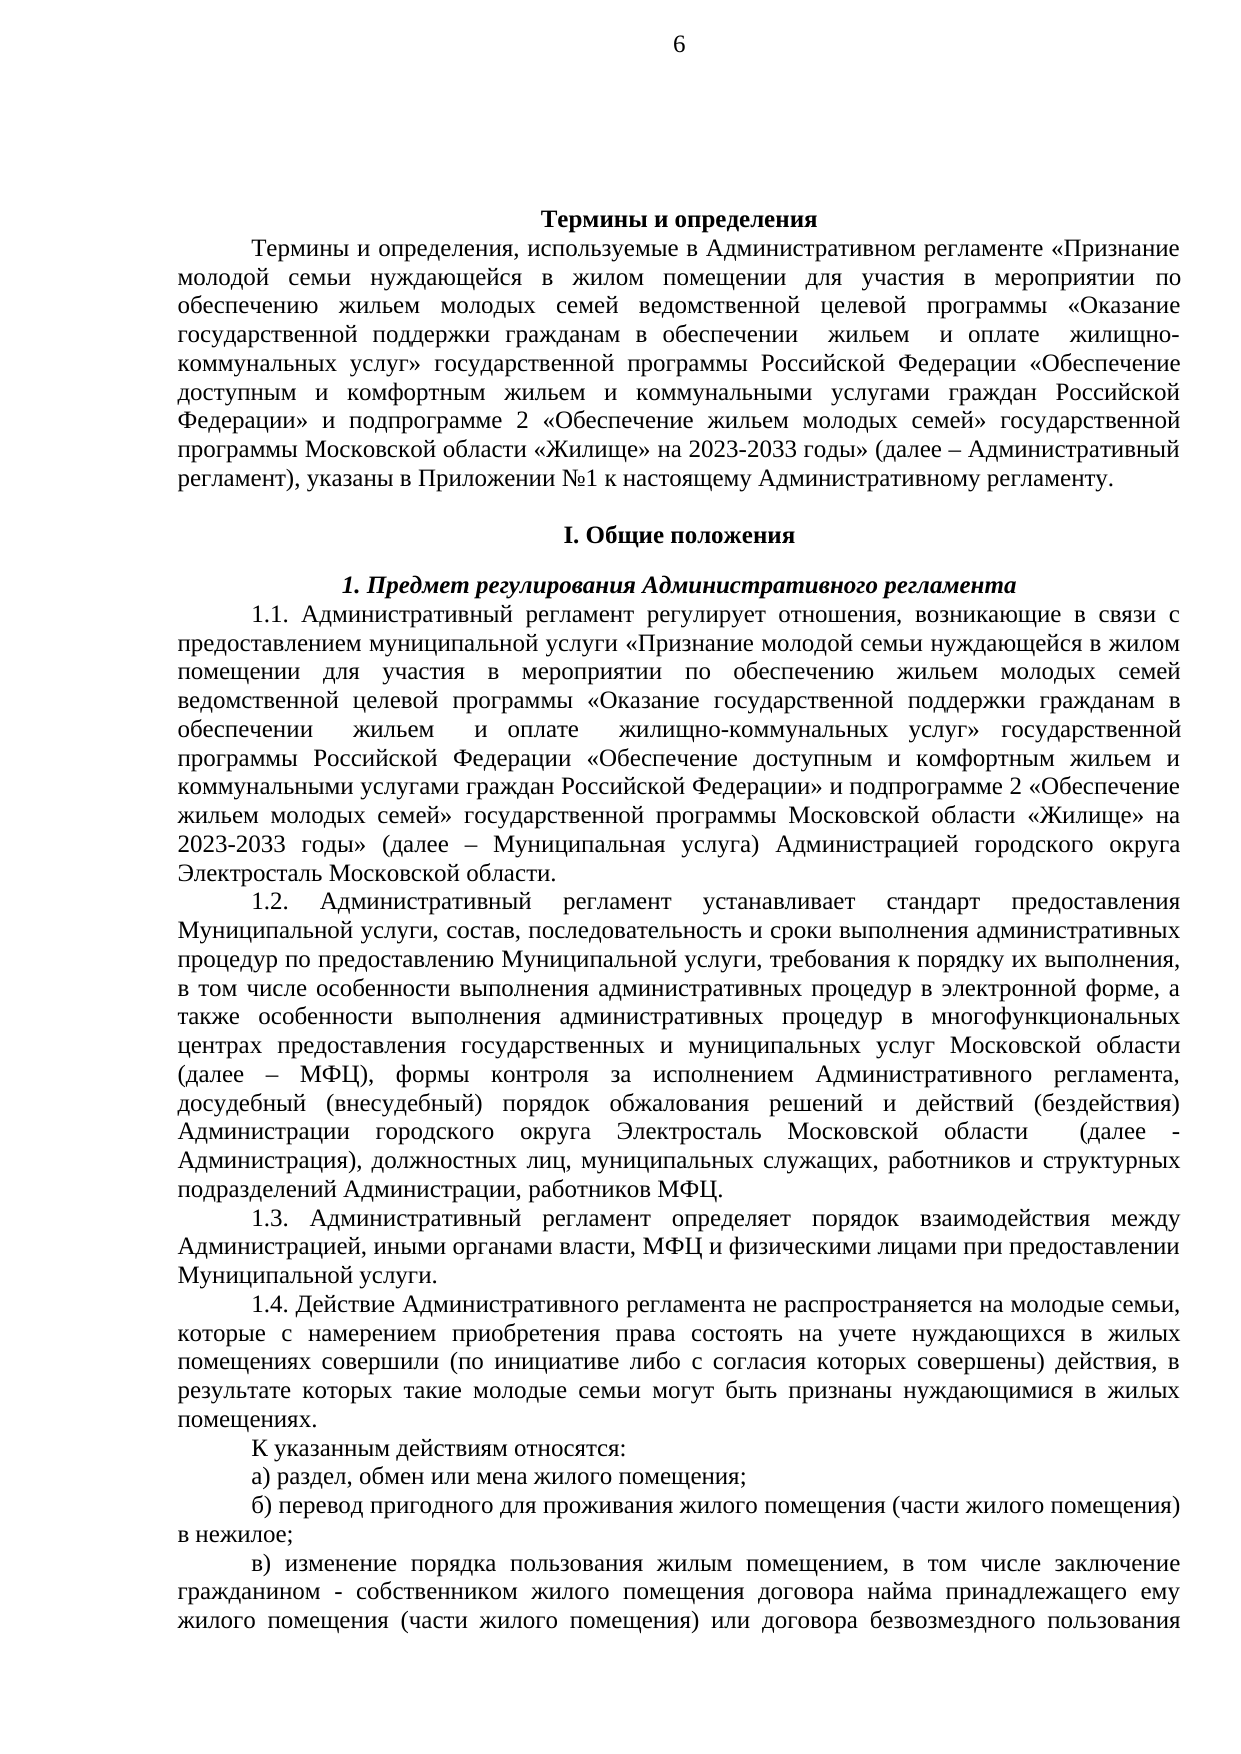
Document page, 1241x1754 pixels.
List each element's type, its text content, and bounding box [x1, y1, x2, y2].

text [177, 1548, 1181, 1634]
subtitle 1. Предмет регулирования Административного регламента [177, 570, 1181, 599]
text К указанным действиям относятся: [177, 1433, 1181, 1461]
text б) перевод пригодного для проживания жилого помещения (части жилого помещения) в нежилое; [177, 1490, 1181, 1548]
text 1.3. Административный регламент определяет порядок взаимодействия между Администрацией, иными органами власти, МФЦ и физическими лицами при предоставлении Муниципальной услуги. [177, 1203, 1181, 1289]
subtitle Термины и определения [177, 204, 1181, 233]
text Термины и определения, используемые в Административном регламенте «Признание молодой семьи нуждающейся в жилом помещении для участия в мероприятии по обеспечению жильем молодых семей ведомственной целевой программы «Оказание государственной поддержки гражданам в обеспечении жильем и оплате жилищно-коммунальных услуг» государственной программы Российской Федерации «Обеспечение доступным и комфортным жильем и коммунальными услугами граждан Российской Федерации» и подпрограмме 2 «Обеспечение жильем молодых семей» государственной программы Московской области «Жилище» на 2023-2033 годы» (далее – Административный регламент), указаны в Приложении №1 к настоящему Административному регламенту. [177, 233, 1181, 492]
text 1.2. Административный регламент устанавливает стандарт предоставления Муниципальной услуги, состав, последовательность и сроки выполнения административных процедур по предоставлению Муниципальной услуги, требования к порядку их выполнения, в том числе особенности выполнения административных процедур в электронной форме, а также особенности выполнения административных процедур в многофункциональных центрах предоставления государственных и муниципальных услуг Московской области (далее – МФЦ), формы контроля за исполнением Административного регламента, досудебный (внесудебный) порядок обжалования решений и действий (бездействия) Администрации городского округа Электросталь Московской области (далее - Администрация), должностных лиц, муниципальных служащих, работников и структурных подразделений Администрации, работников МФЦ. [177, 886, 1181, 1203]
text а) раздел, обмен или мена жилого помещения; [177, 1461, 1181, 1490]
subtitle I. Общие положения [177, 521, 1181, 549]
text 1.1. Административный регламент регулирует отношения, возникающие в связи с предоставлением муниципальной услуги «Признание молодой семьи нуждающейся в жилом помещении для участия в мероприятии по обеспечению жильем молодых семей ведомственной целевой программы «Оказание государственной поддержки гражданам в обеспечении жильем и оплате жилищно-коммунальных услуг» государственной программы Российской Федерации «Обеспечение доступным и комфортным жильем и коммунальными услугами граждан Российской Федерации» и подпрограмме 2 «Обеспечение жильем молодых семей» государственной программы Московской области «Жилище» на 2023-2033 годы» (далее – Муниципальная услуга) Администрацией городского округа Электросталь Московской области. [177, 599, 1181, 886]
text 1.4. Действие Административного регламента не распространяется на молодые семьи, которые с намерением приобретения права состоять на учете нуждающихся в жилых помещениях совершили (по инициативе либо с согласия которых совершены) действия, в результате которых такие молодые семьи могут быть признаны нуждающимися в жилых помещениях. [177, 1289, 1181, 1433]
